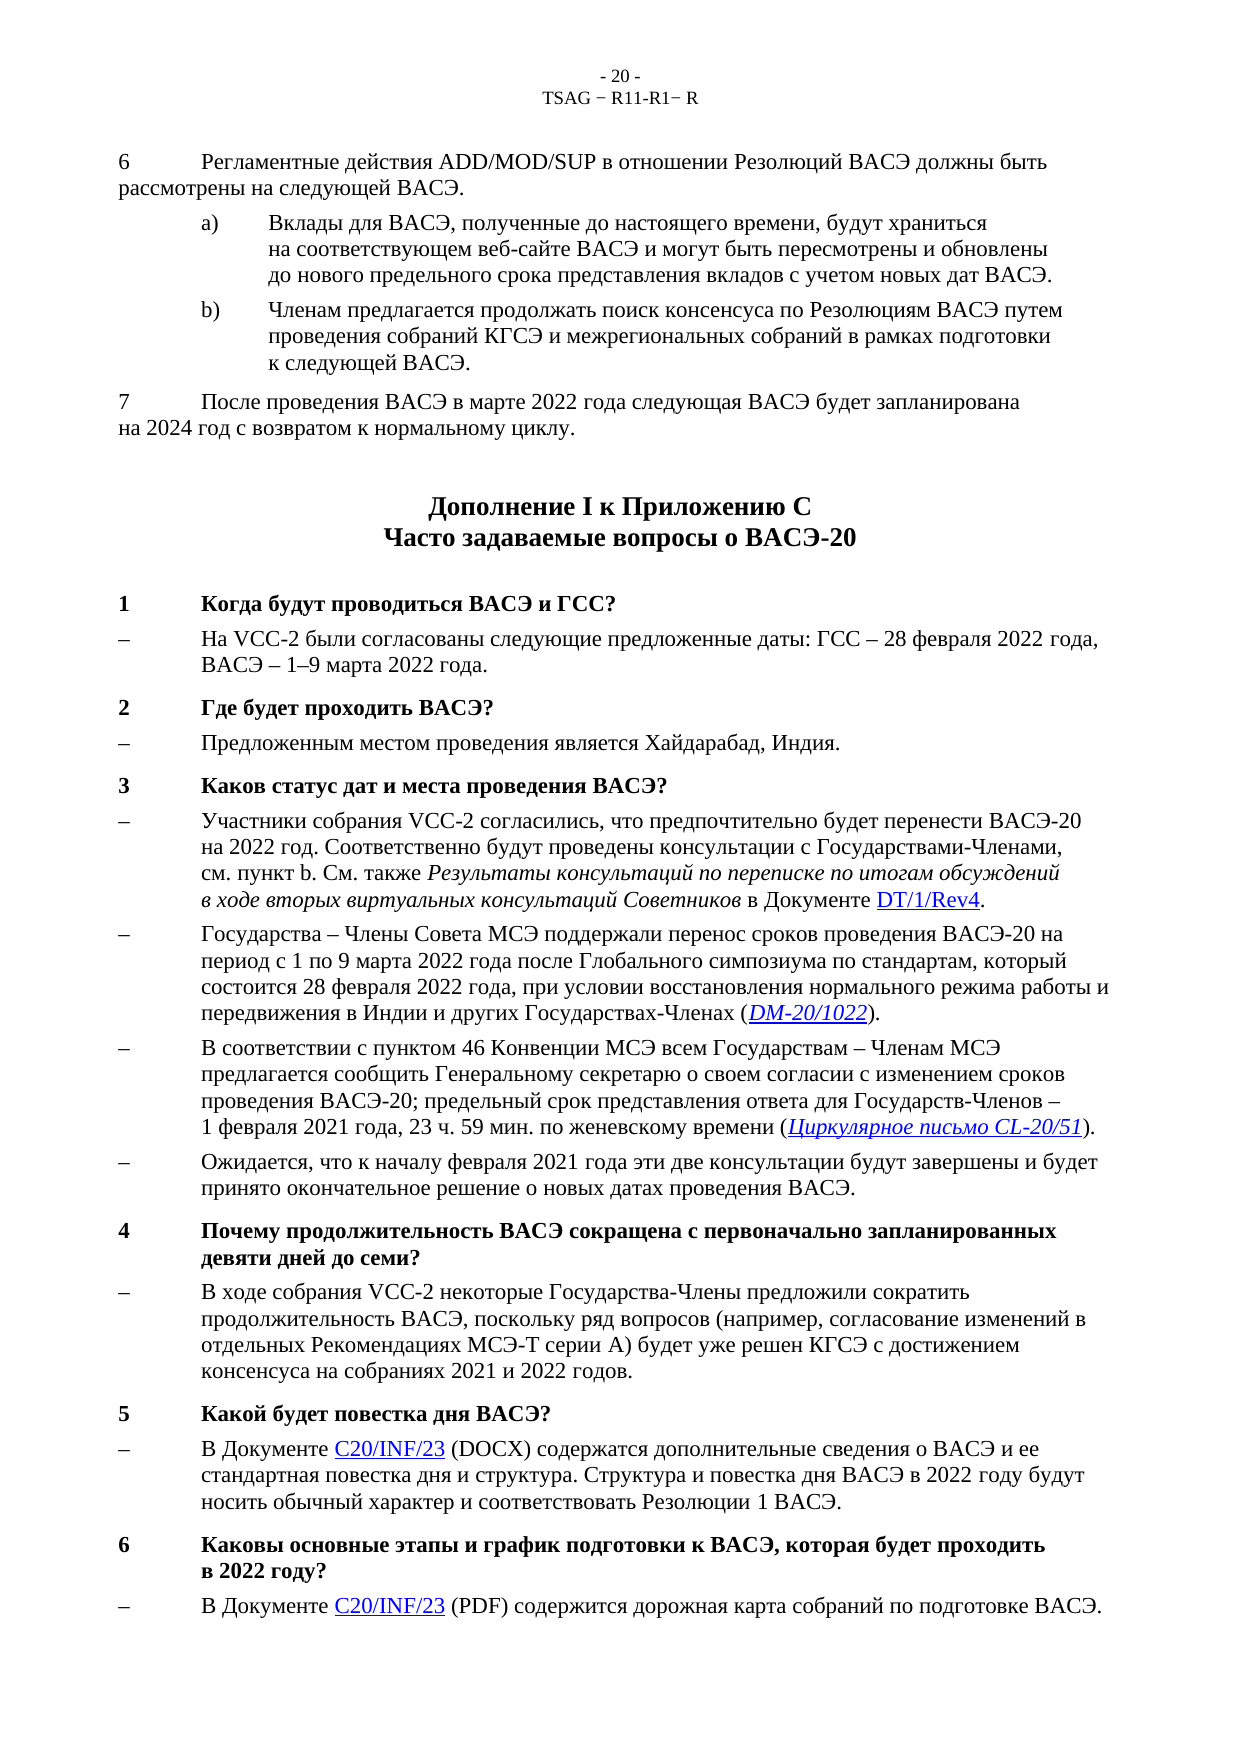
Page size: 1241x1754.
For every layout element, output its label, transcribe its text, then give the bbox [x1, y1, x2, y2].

text b) Членам предлагается продолжать поиск консенсуса по Резолюциям ВАСЭ путем проведения собраний КГСЭ и межрегиональных собраний в рамках подготовки к следующей ВАСЭ. [118, 296, 1122, 375]
text a) Вклады для ВАСЭ, полученные до настоящего времени, будут храниться на соответствующем веб-сайте ВАСЭ и могут быть пересмотрены и обновлены до нового предельного срока представления вкладов с учетом новых дат ВАСЭ. [118, 209, 1122, 288]
text – Предложенным местом проведения является Хайдарабад, Индия. [118, 729, 1122, 755]
text 4 Почему продолжительность ВАСЭ сокращена с первоначально запланированных девяти дней до семи? [118, 1217, 1122, 1270]
text – В Документе C20/INF/23 (PDF) содержится дорожная карта собраний по подготовке ВАСЭ. [118, 1592, 1122, 1618]
text – Участники собрания VCC-2 согласились, что предпочтительно будет перенести ВАСЭ-20 на 2022 год. Соответственно будут проведены консультации с Государствами-Членами, см. пункт b. См. также Результаты консультаций по переписке по итогам обсуждений в ходе вторых виртуальных консультаций Советников в Документе DT/1/Rev4. [118, 807, 1122, 912]
text 7 После проведения ВАСЭ в марте 2022 года следующая ВАСЭ будет запланирована на 2024 год с возвратом к нормальному циклу. [118, 388, 1122, 440]
text – Государства – Члены Совета МСЭ поддержали перенос сроков проведения ВАСЭ-20 на период с 1 по 9 марта 2022 года после Глобального симпозиума по стандартам, который состоится 28 февраля 2022 года, при условии восстановления нормального режима работы и передвижения в Индии и других Государствах-Членах (DM-20/1022). [118, 920, 1122, 1026]
text 6 Регламентные действия ADD/MOD/SUP в отношении Резолюций ВАСЭ должны быть рассмотрены на следующей ВАСЭ. [118, 148, 1122, 200]
title Дополнение I к Приложению C Часто задаваемые вопросы о ВАСЭ-20 [118, 490, 1122, 553]
text – В Документе C20/INF/23 (DOCX) содержатся дополнительные сведения о ВАСЭ и ее стандартная повестка дня и структура. Структура и повестка дня ВАСЭ в 2022 году будут носить обычный характер и соответствовать Резолюции 1 ВАСЭ. [118, 1435, 1122, 1514]
text 3 Каков статус дат и места проведения ВАСЭ? [118, 772, 1122, 798]
text 2 Где будет проходить ВАСЭ? [118, 694, 1122, 721]
text – В соответствии с пунктом 46 Конвенции МСЭ всем Государствам – Членам МСЭ предлагается сообщить Генеральному секретарю о своем согласии с изменением сроков проведения ВАСЭ-20; предельный срок представления ответа для Государств-Членов – 1 февраля 2021 года, 23 ч. 59 мин. по женевскому времени (Циркулярное письмо CL-20/51). [118, 1034, 1122, 1139]
text 1 Когда будут проводиться ВАСЭ и ГСС? [118, 590, 1122, 617]
text – Ожидается, что к началу февраля 2021 года эти две консультации будут завершены и будет принято окончательное решение о новых датах проведения ВАСЭ. [118, 1148, 1122, 1201]
text 6 Каковы основные этапы и график подготовки к ВАСЭ, которая будет проходить в 2022 году? [118, 1531, 1122, 1583]
text – В ходе собрания VCC-2 некоторые Государства-Члены предложили сократить продолжительность ВАСЭ, поскольку ряд вопросов (например, согласование изменений в отдельных Рекомендациях МСЭ-T серии A) будет уже решен КГСЭ с достижением консенсуса на собраниях 2021 и 2022 годов. [118, 1278, 1122, 1384]
text 5 Какой будет повестка дня ВАСЭ? [118, 1400, 1122, 1427]
text – На VCC-2 были согласованы следующие предложенные даты: ГСС – 28 февраля 2022 года, ВАСЭ – 1–9 марта 2022 года. [118, 625, 1122, 678]
